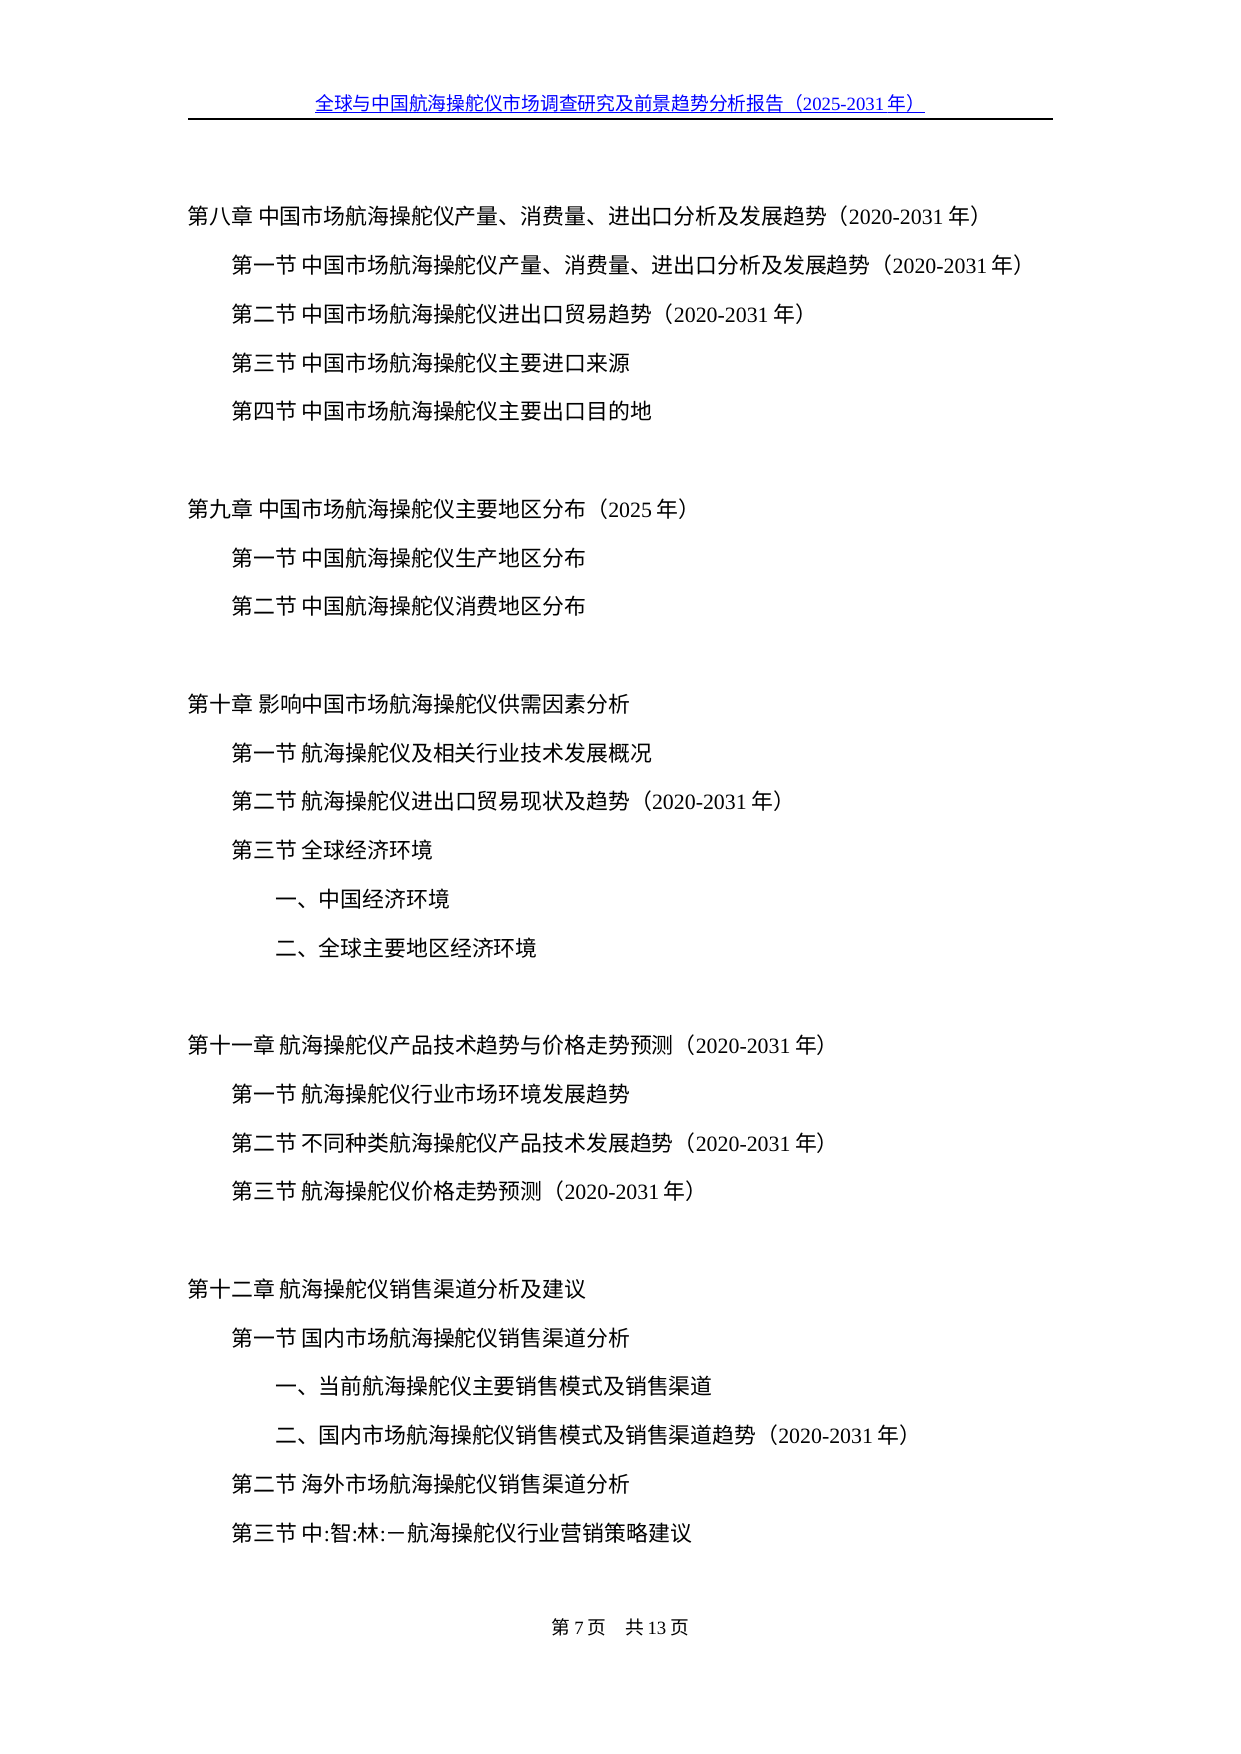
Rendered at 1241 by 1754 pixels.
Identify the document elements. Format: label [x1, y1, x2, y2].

text [187, 150, 1053, 1548]
